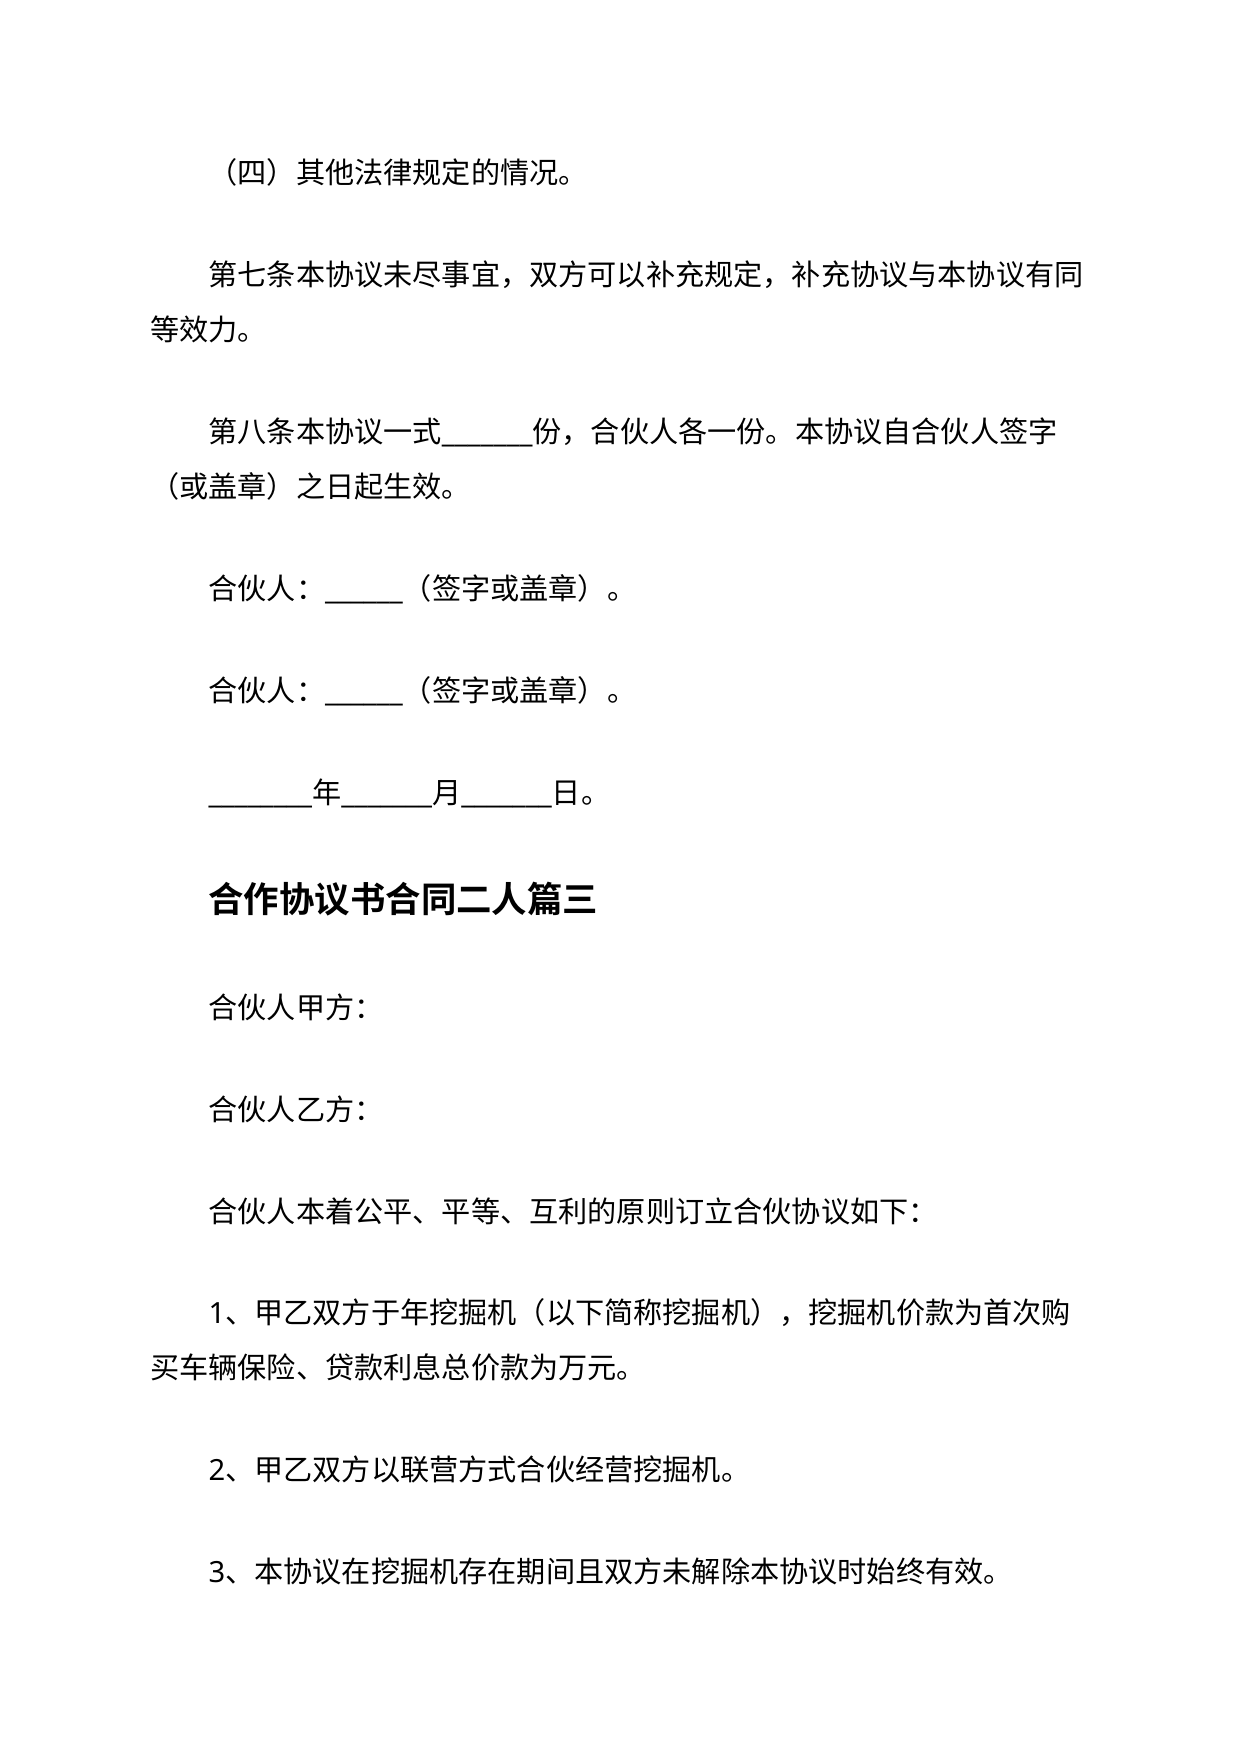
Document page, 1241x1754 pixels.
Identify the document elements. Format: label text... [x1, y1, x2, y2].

text （四）其他法律规定的情况。 [150, 150, 1090, 192]
text 合伙人本着公平、平等、互利的原则订立合伙协议如下： [150, 1188, 1090, 1230]
text 1、甲乙双方于年挖掘机（以下简称挖掘机），挖掘机价款为首次购买车辆保险、贷款利息总价款为万元。 [150, 1290, 1090, 1387]
text 3、本协议在挖掘机存在期间且双方未解除本协议时始终有效。 [150, 1549, 1090, 1591]
text 合伙人：______（签字或盖章）。 [150, 667, 1090, 709]
text ________年_______月_______日。 [150, 769, 1090, 812]
text 合伙人甲方： [150, 984, 1090, 1027]
text 合伙人：______（签字或盖章）。 [150, 565, 1090, 608]
text 第七条本协议未尽事宜，双方可以补充规定，补充协议与本协议有同等效力。 [150, 252, 1090, 349]
text 合伙人乙方： [150, 1086, 1090, 1129]
text 2、甲乙双方以联营方式合伙经营挖掘机。 [150, 1447, 1090, 1489]
text 第八条本协议一式_______份，合伙人各一份。本协议自合伙人签字（或盖章）之日起生效。 [150, 408, 1090, 506]
text 合作协议书合同二人篇三 [150, 871, 1090, 922]
